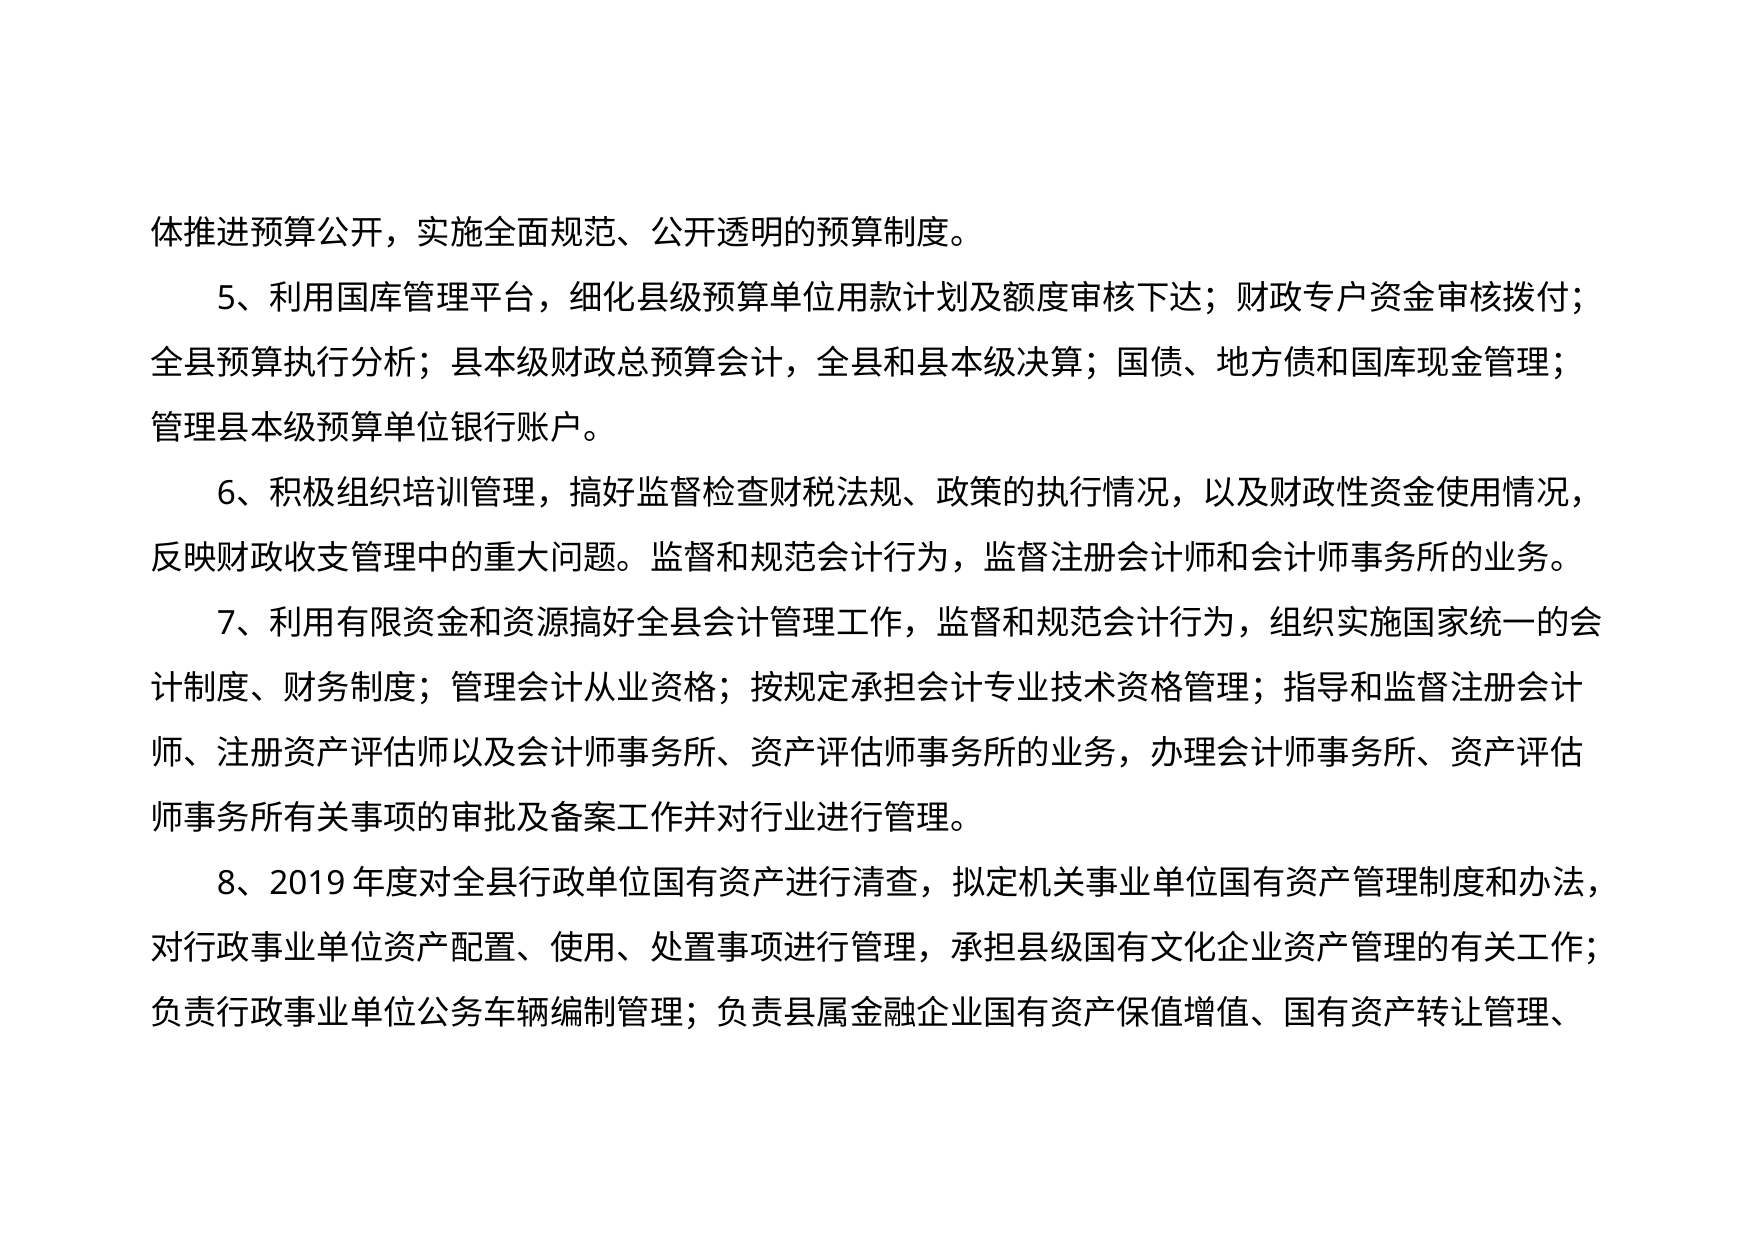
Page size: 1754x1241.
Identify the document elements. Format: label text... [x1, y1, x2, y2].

text 7、利用有限资金和资源搞好全县会计管理工作，监督和规范会计行为，组织实施国家统一的会计制度、财务制度；管理会计从业资格；按规定承担会计专业技术资格管理；指导和监督注册会计师、注册资产评估师以及会计师事务所、资产评估师事务所的业务，办理会计师事务所、资产评估师事务所有关事项的审批及备案工作并对行业进行管理。 [150, 588, 1604, 848]
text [150, 198, 1604, 263]
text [150, 848, 1604, 1043]
text 6、积极组织培训管理，搞好监督检查财税法规、政策的执行情况，以及财政性资金使用情况，反映财政收支管理中的重大问题。监督和规范会计行为，监督注册会计师和会计师事务所的业务。 [150, 458, 1604, 588]
text 5、利用国库管理平台，细化县级预算单位用款计划及额度审核下达；财政专户资金审核拨付；全县预算执行分析；县本级财政总预算会计，全县和县本级决算；国债、地方债和国库现金管理；管理县本级预算单位银行账户。 [150, 263, 1604, 458]
